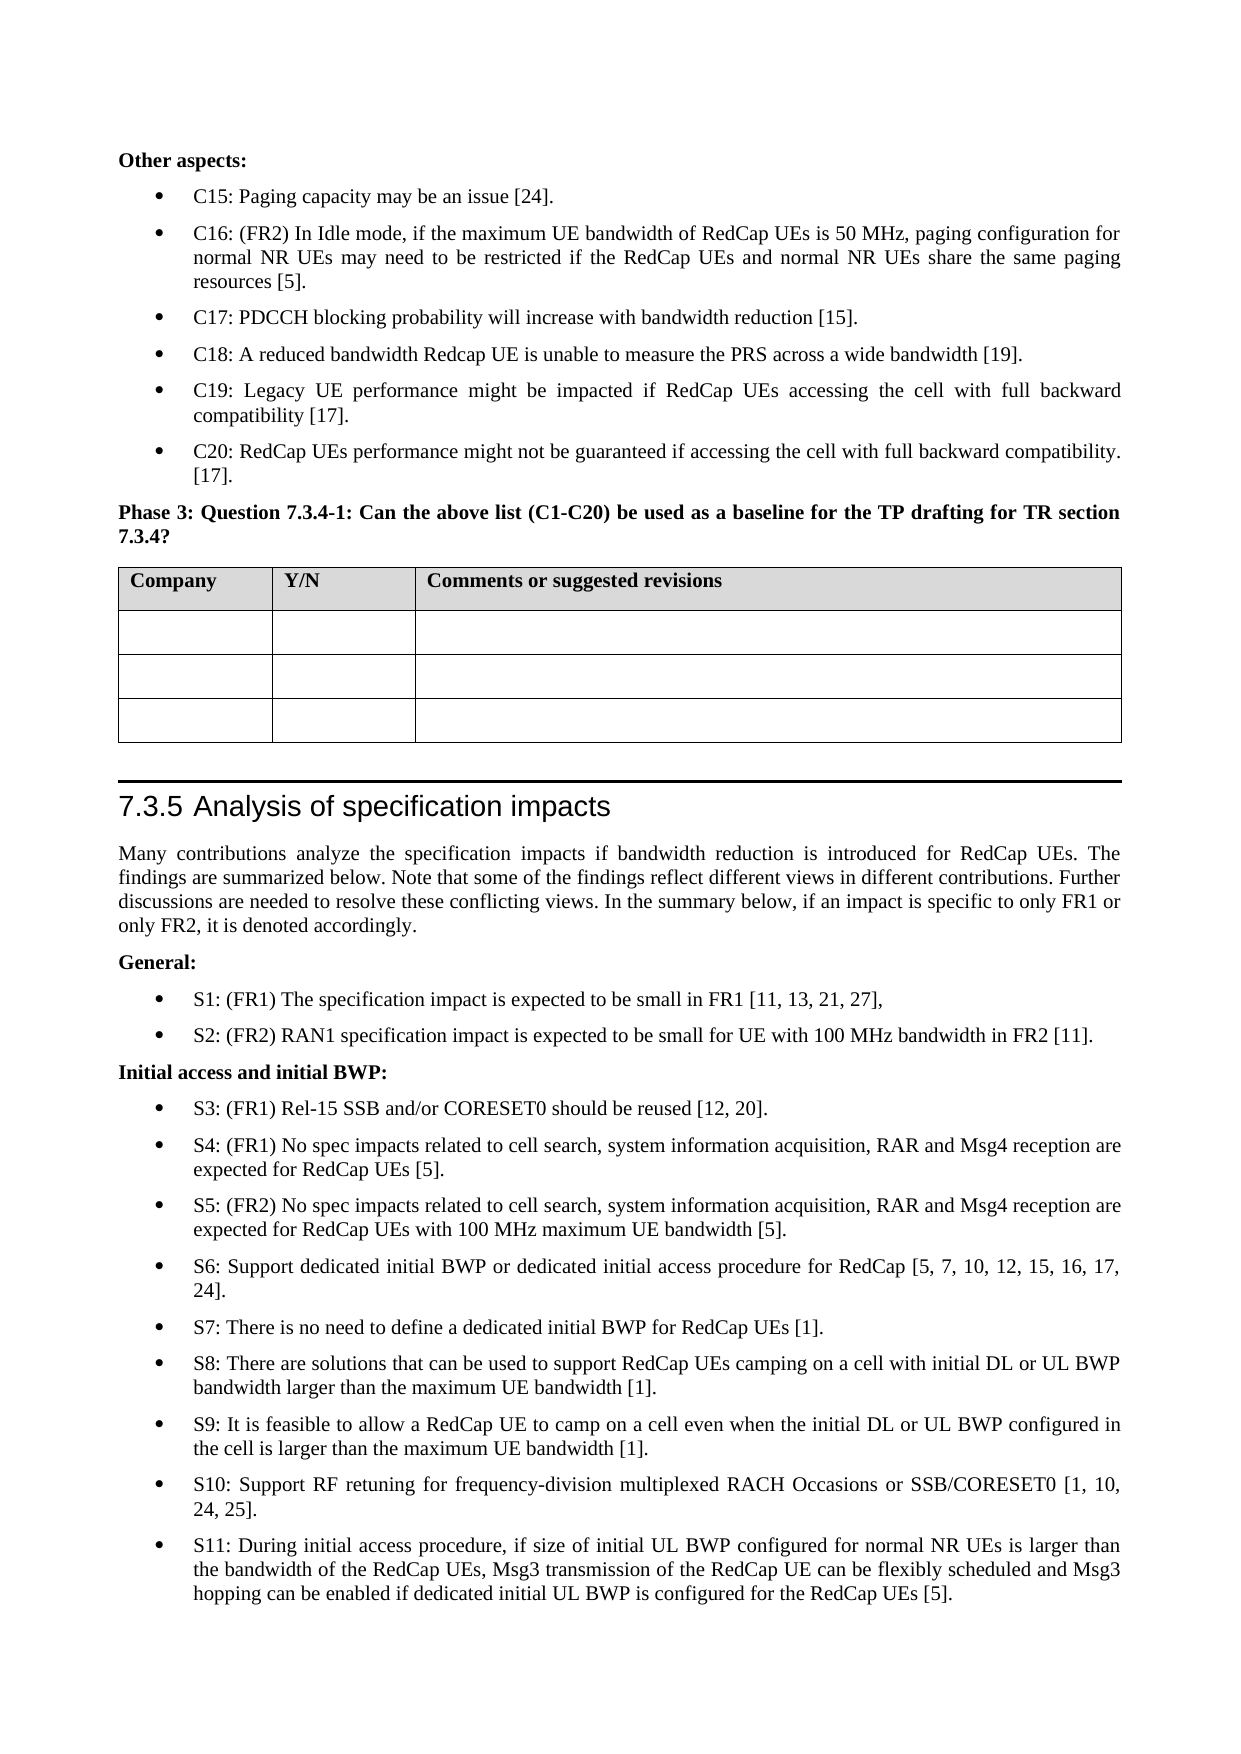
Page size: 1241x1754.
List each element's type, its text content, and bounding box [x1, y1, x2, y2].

table_cell [119, 699, 272, 742]
table_cell [273, 699, 415, 742]
list C20: RedCap UEs performance might not be guaranteed if accessing the cell with full backward compatibility. [17]. [156, 439, 1122, 487]
table_cell [416, 655, 1121, 698]
text General: [118, 950, 1122, 974]
list C19: Legacy UE performance might be impacted if RedCap UEs accessing the cell with full backward compatibility [17]. [156, 378, 1122, 427]
table_cell [273, 611, 415, 654]
list S5: (FR2) No spec impacts related to cell search, system information acquisition, RAR and Msg4 reception are expected for RedCap UEs with 100 MHz maximum UE bandwidth [5]. [156, 1193, 1122, 1241]
list S11: During initial access procedure, if size of initial UL BWP configured for normal NR UEs is larger than the bandwidth of the RedCap UEs, Msg3 transmission of the RedCap UE can be flexibly scheduled and Msg3 hopping can be enabled if dedicated initial UL BWP is configured for the RedCap UEs [5]. [156, 1533, 1122, 1605]
list C18: A reduced bandwidth Redcap UE is unable to measure the PRS across a wide bandwidth [19]. [156, 342, 1122, 366]
list S8: There are solutions that can be used to support RedCap UEs camping on a cell with initial DL or UL BWP bandwidth larger than the maximum UE bandwidth [1]. [156, 1351, 1122, 1399]
table_cell [416, 699, 1121, 742]
table_cell [273, 655, 415, 698]
list S10: Support RF retuning for frequency-division multiplexed RACH Occasions or SSB/CORESET0 [1, 10, 24, 25]. [156, 1472, 1122, 1521]
table_header Comments or suggested revisions [416, 568, 1121, 610]
list S1: (FR1) The specification impact is expected to be small in FR1 [11, 13, 21, 27], [156, 986, 1122, 1011]
list C17: PDCCH blocking probability will increase with bandwidth reduction [15]. [156, 305, 1122, 329]
list S3: (FR1) Rel-15 SSB and/or CORESET0 should be reused [12, 20]. [156, 1096, 1122, 1120]
table_header Company [119, 568, 272, 610]
list S2: (FR2) RAN1 specification impact is expected to be small for UE with 100 MHz bandwidth in FR2 [11]. [156, 1023, 1122, 1047]
table_cell [119, 655, 272, 698]
text Initial access and initial BWP: [118, 1059, 1122, 1084]
list S6: Support dedicated initial BWP or dedicated initial access procedure for RedCap [5, 7, 10, 12, 15, 16, 17, 24]. [156, 1254, 1122, 1302]
list C15: Paging capacity may be an issue [24]. [156, 184, 1122, 208]
table_cell [416, 611, 1121, 654]
text Phase 3: Question 7.3.4-1: Can the above list (C1-C20) be used as a baseline for the TP drafting for TR section 7.3.4? [118, 500, 1122, 548]
table_header Y/N [273, 568, 415, 610]
subtitle Analysis of specification impacts [118, 783, 1122, 822]
list S4: (FR1) No spec impacts related to cell search, system information acquisition, RAR and Msg4 reception are expected for RedCap UEs [5]. [156, 1133, 1122, 1181]
table_cell [119, 611, 272, 654]
list C16: (FR2) In Idle mode, if the maximum UE bandwidth of RedCap UEs is 50 MHz, paging configuration for normal NR UEs may need to be restricted if the RedCap UEs and normal NR UEs share the same paging resources [5]. [156, 221, 1122, 293]
list S7: There is no need to define a dedicated initial BWP for RedCap UEs [1]. [156, 1314, 1122, 1339]
text Many contributions analyze the specification impacts if bandwidth reduction is introduced for RedCap UEs. The findings are summarized below. Note that some of the findings reflect different views in different contributions. Further discussions are needed to resolve these conflicting views. In the summary below, if an impact is specific to only FR1 or only FR2, it is denoted accordingly. [118, 841, 1122, 937]
list S9: It is feasible to allow a RedCap UE to camp on a cell even when the initial DL or UL BWP configured in the cell is larger than the maximum UE bandwidth [1]. [156, 1412, 1122, 1460]
text Other aspects: [118, 147, 1122, 172]
